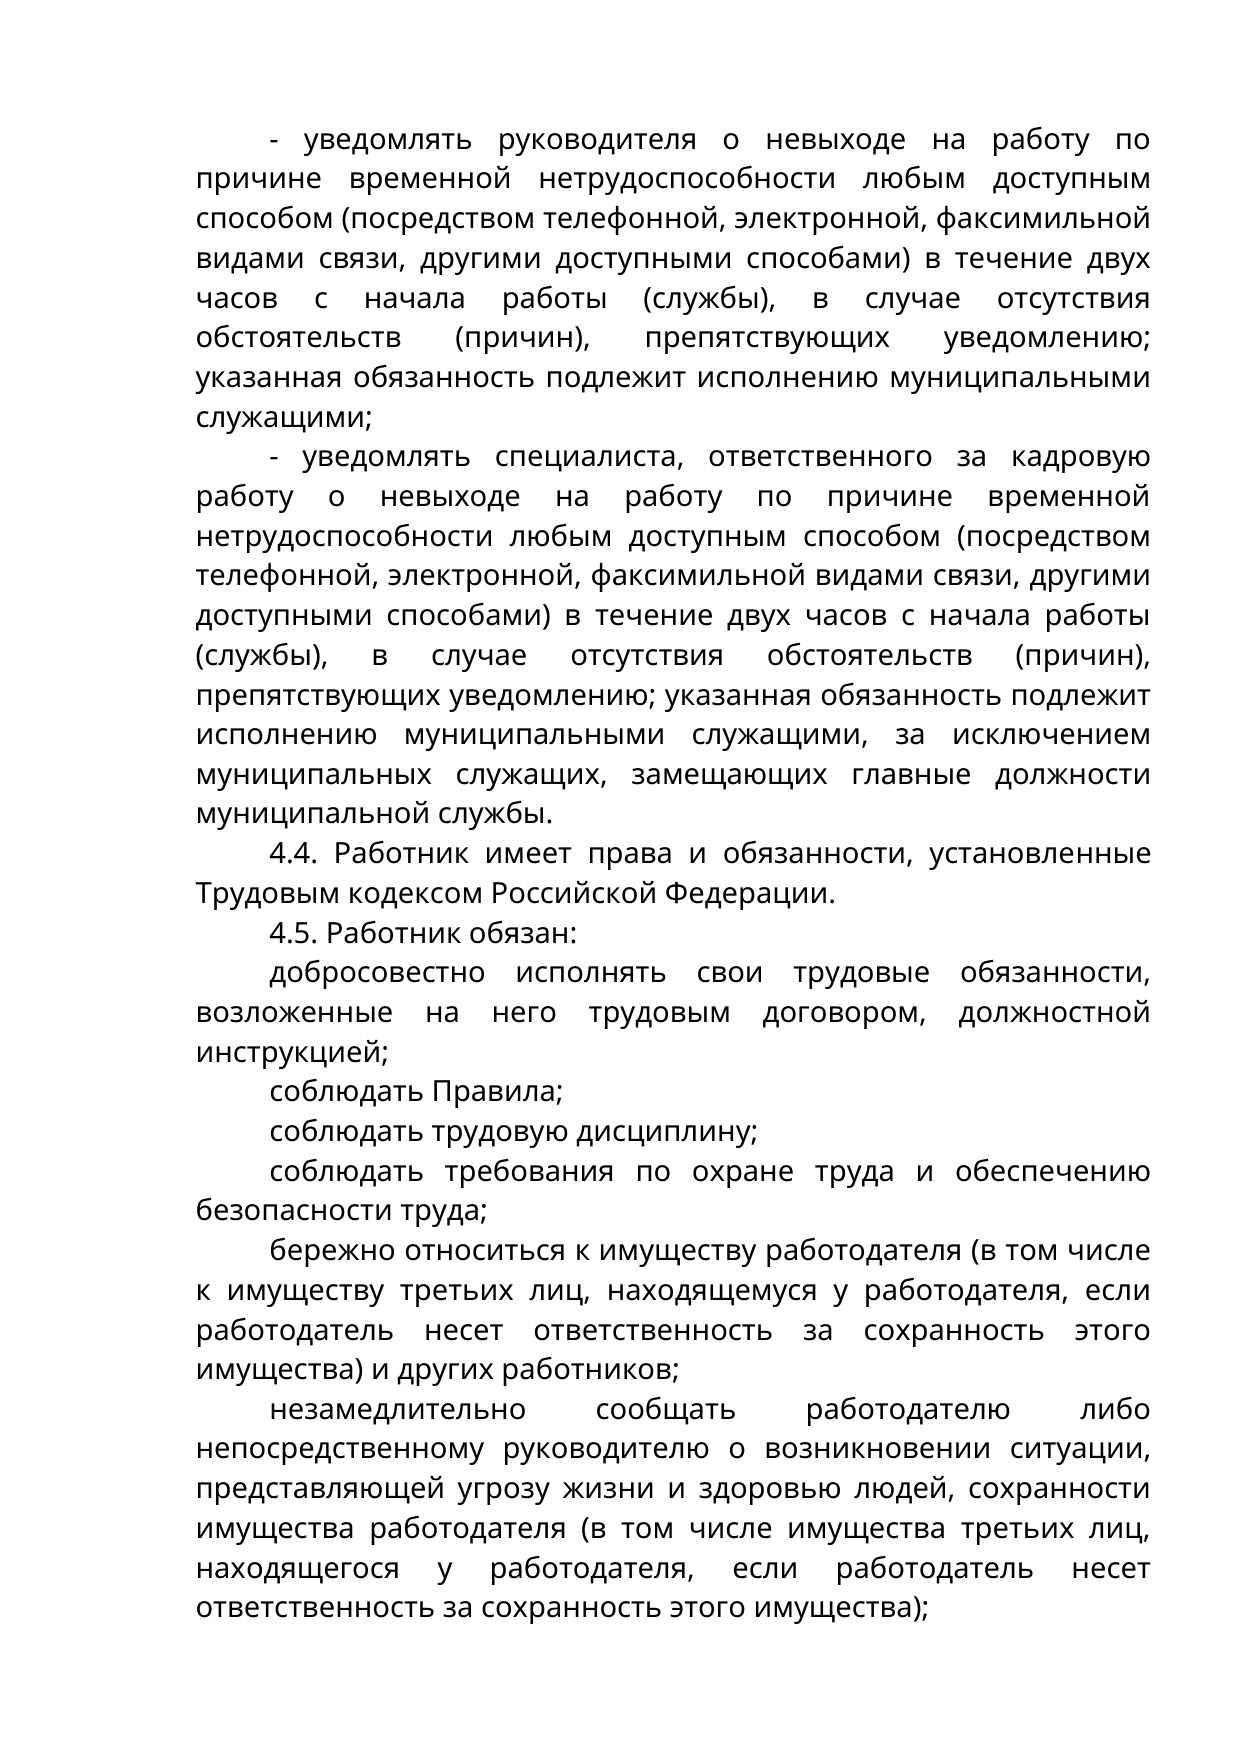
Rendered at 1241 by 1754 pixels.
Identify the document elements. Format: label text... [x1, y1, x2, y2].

text незамедлительно сообщать работодателю либо непосредственному руководителю о возникновении ситуации, представляющей угрозу жизни и здоровью людей, сохранности имущества работодателя (в том числе имущества третьих лиц, находящегося у работодателя, если работодатель несет ответственность за сохранность этого имущества); [195, 1388, 1152, 1626]
text соблюдать трудовую дисциплину; [195, 1110, 1152, 1150]
text бережно относиться к имуществу работодателя (в том числе к имуществу третьих лиц, находящемуся у работодателя, если работодатель несет ответственность за сохранность этого имущества) и других работников; [195, 1229, 1152, 1388]
text соблюдать требования по охране труда и обеспечению безопасности труда; [195, 1150, 1152, 1229]
text соблюдать Правила; [195, 1071, 1152, 1110]
text 4.5. Работник обязан: [195, 912, 1152, 952]
text добросовестно исполнять свои трудовые обязанности, возложенные на него трудовым договором, должностной инструкцией; [195, 952, 1152, 1071]
text 4.4. Работник имеет права и обязанности, установленные Трудовым кодексом Российской Федерации. [195, 832, 1152, 912]
text - уведомлять руководителя о невыходе на работу по причине временной нетрудоспособности любым доступным способом (посредством телефонной, электронной, факсимильной видами связи, другими доступными способами) в течение двух часов с начала работы (службы), в случае отсутствия обстоятельств (причин), препятствующих уведомлению; указанная обязанность подлежит исполнению муниципальными служащими; [195, 118, 1152, 436]
text - уведомлять специалиста, ответственного за кадровую работу о невыходе на работу по причине временной нетрудоспособности любым доступным способом (посредством телефонной, электронной, факсимильной видами связи, другими доступными способами) в течение двух часов с начала работы (службы), в случае отсутствия обстоятельств (причин), препятствующих уведомлению; указанная обязанность подлежит исполнению муниципальными служащими, за исключением муниципальных служащих, замещающих главные должности муниципальной службы. [195, 436, 1152, 832]
